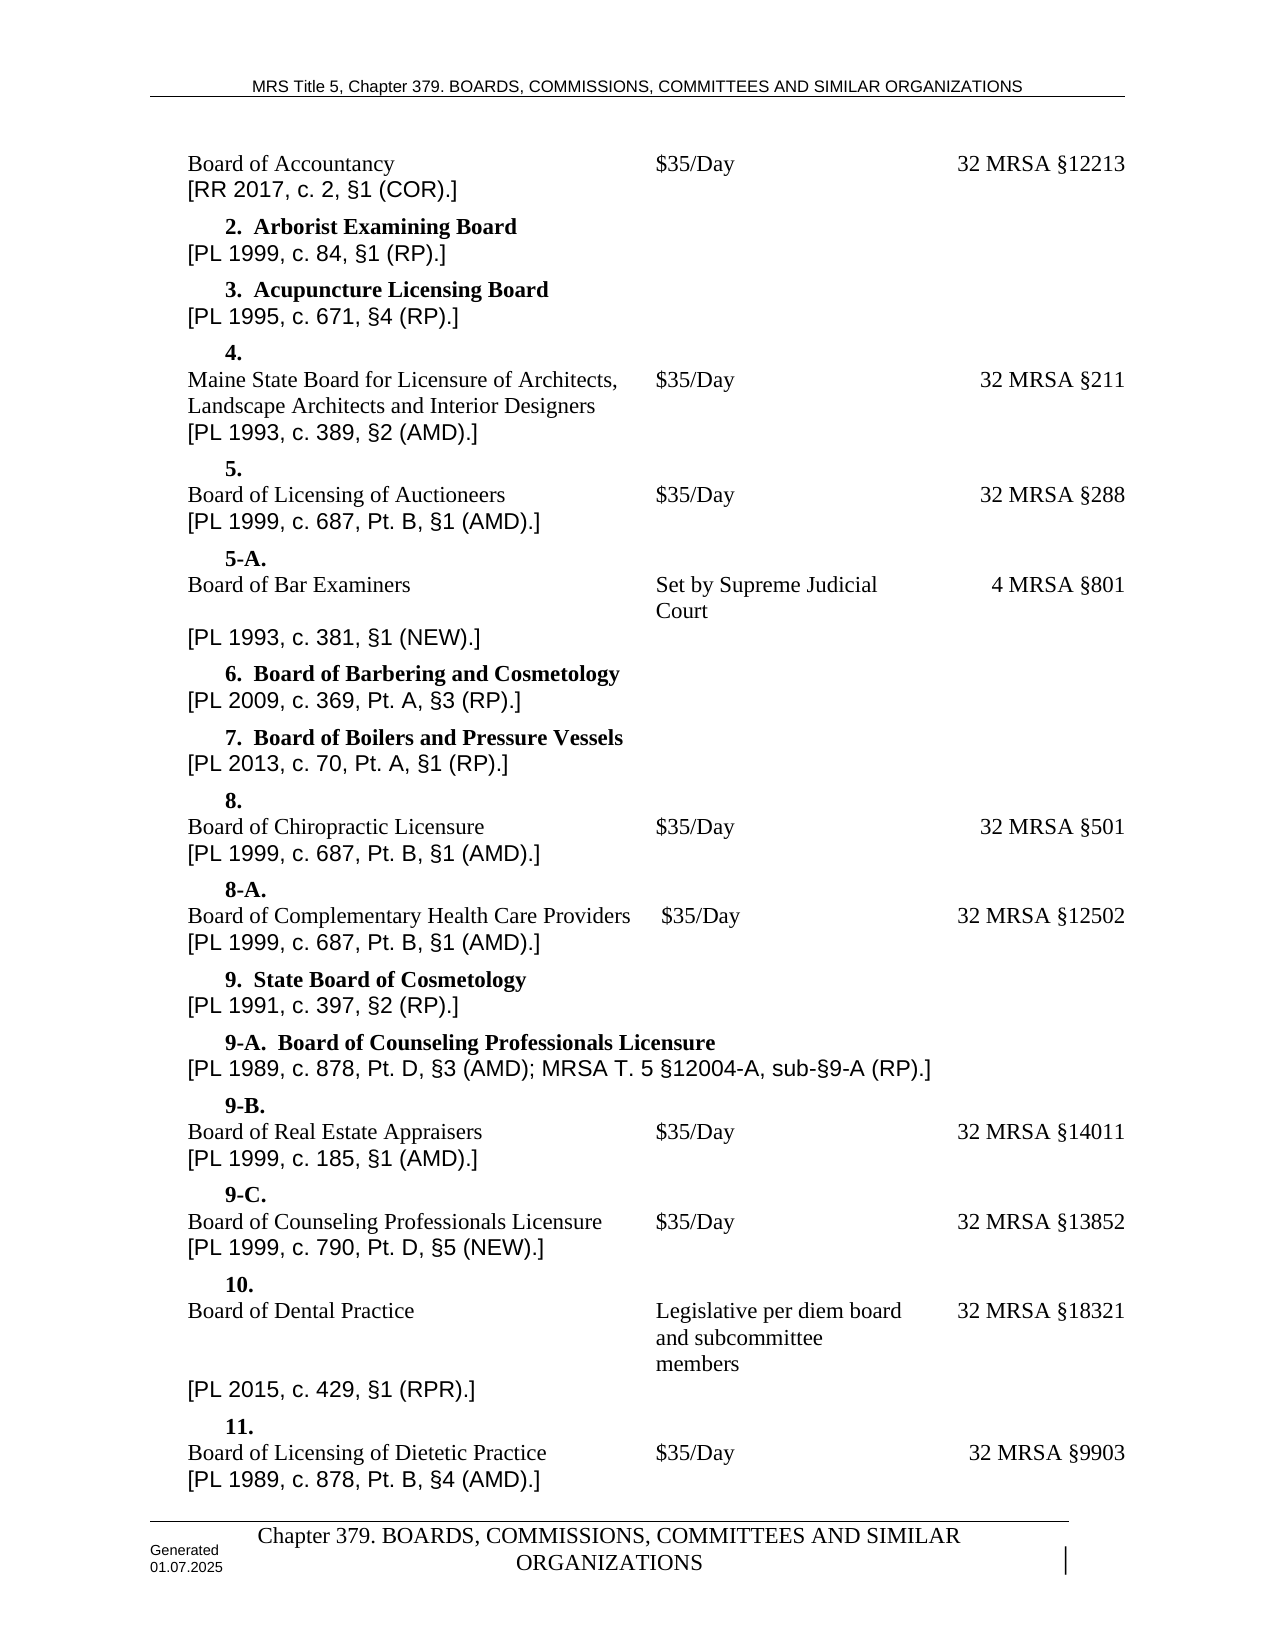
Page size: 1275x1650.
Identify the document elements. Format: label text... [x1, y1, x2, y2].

text [PL 1989, c. 878, Pt. B, §4 (AMD).] [187, 1466, 1125, 1492]
table_header $35/Day [656, 903, 909, 929]
text 9-C. [187, 1181, 1125, 1208]
table_header $35/Day [656, 150, 909, 176]
table_header Board of Accountancy [188, 150, 656, 176]
table_header 4 MRSA §801 [909, 571, 1125, 624]
table_header Board of Licensing of Auctioneers [188, 482, 656, 508]
text 5. [187, 455, 1125, 482]
table_header $35/Day [656, 1118, 909, 1145]
table_header $35/Day [656, 1208, 909, 1234]
table_header 32 MRSA §12502 [909, 903, 1125, 929]
text [PL 1993, c. 381, §1 (NEW).] [187, 624, 1125, 650]
text 4. [187, 339, 1125, 366]
text [PL 1995, c. 671, §4 (RP).] [187, 303, 1125, 329]
text 9-B. [187, 1092, 1125, 1118]
table_header Board of Counseling Professionals Licensure [188, 1208, 656, 1234]
text [PL 1999, c. 790, Pt. D, §5 (NEW).] [187, 1234, 1125, 1261]
table_header 32 MRSA §18321 [909, 1297, 1125, 1376]
text [PL 2015, c. 429, §1 (RPR).] [187, 1376, 1125, 1403]
text [PL 1993, c. 389, §2 (AMD).] [187, 418, 1125, 445]
table_header Board of Licensing of Dietetic Practice [188, 1440, 656, 1466]
text [PL 1999, c. 687, Pt. B, §1 (AMD).] [187, 508, 1125, 534]
text [PL 1999, c. 687, Pt. B, §1 (AMD).] [187, 929, 1125, 955]
text 7. Board of Boilers and Pressure Vessels [187, 724, 1125, 750]
text 10. [187, 1271, 1125, 1297]
table_header Board of Bar Examiners [188, 571, 656, 624]
table_header 32 MRSA §211 [909, 366, 1125, 418]
table_header $35/Day [656, 366, 909, 418]
text 6. Board of Barbering and Cosmetology [187, 661, 1125, 687]
text 9-A. Board of Counseling Professionals Licensure [187, 1029, 1125, 1055]
table_header $35/Day [656, 482, 909, 508]
text [RR 2017, c. 2, §1 (COR).] [187, 176, 1125, 203]
text [PL 1999, c. 185, §1 (AMD).] [187, 1145, 1125, 1171]
text [PL 1999, c. 84, §1 (RP).] [187, 239, 1125, 266]
table_header Board of Dental Practice [188, 1297, 656, 1376]
table_header Legislative per diem board and subcommittee members [656, 1297, 909, 1376]
table_header 32 MRSA §12213 [909, 150, 1125, 176]
table_header Board of Complementary Health Care Providers [188, 903, 656, 929]
text [PL 2013, c. 70, Pt. A, §1 (RP).] [187, 750, 1125, 776]
text [PL 1999, c. 687, Pt. B, §1 (AMD).] [187, 839, 1125, 866]
text 5-A. [187, 545, 1125, 571]
table_header 32 MRSA §501 [909, 813, 1125, 839]
text [PL 1989, c. 878, Pt. D, §3 (AMD); MRSA T. 5 §12004-A, sub-§9-A (RP).] [187, 1055, 1125, 1082]
table_header 32 MRSA §288 [909, 482, 1125, 508]
text 8. [187, 787, 1125, 813]
text [PL 1991, c. 397, §2 (RP).] [187, 992, 1125, 1018]
table_header $35/Day [656, 1440, 909, 1466]
text [PL 2009, c. 369, Pt. A, §3 (RP).] [187, 687, 1125, 713]
text 2. Arborist Examining Board [187, 213, 1125, 239]
text 9. State Board of Cosmetology [187, 966, 1125, 992]
text 8-A. [187, 876, 1125, 903]
table_header Set by Supreme Judicial Court [656, 571, 909, 624]
text 11. [187, 1413, 1125, 1439]
table_header 32 MRSA §9903 [909, 1440, 1125, 1466]
table_header Board of Chiropractic Licensure [188, 813, 656, 839]
table_header Maine State Board for Licensure of Architects, Landscape Architects and Interior Designers [188, 366, 656, 418]
table_header 32 MRSA §14011 [909, 1118, 1125, 1145]
text 3. Acupuncture Licensing Board [187, 276, 1125, 303]
table_header 32 MRSA §13852 [909, 1208, 1125, 1234]
table_header Board of Real Estate Appraisers [188, 1118, 656, 1145]
table_header $35/Day [656, 813, 909, 839]
